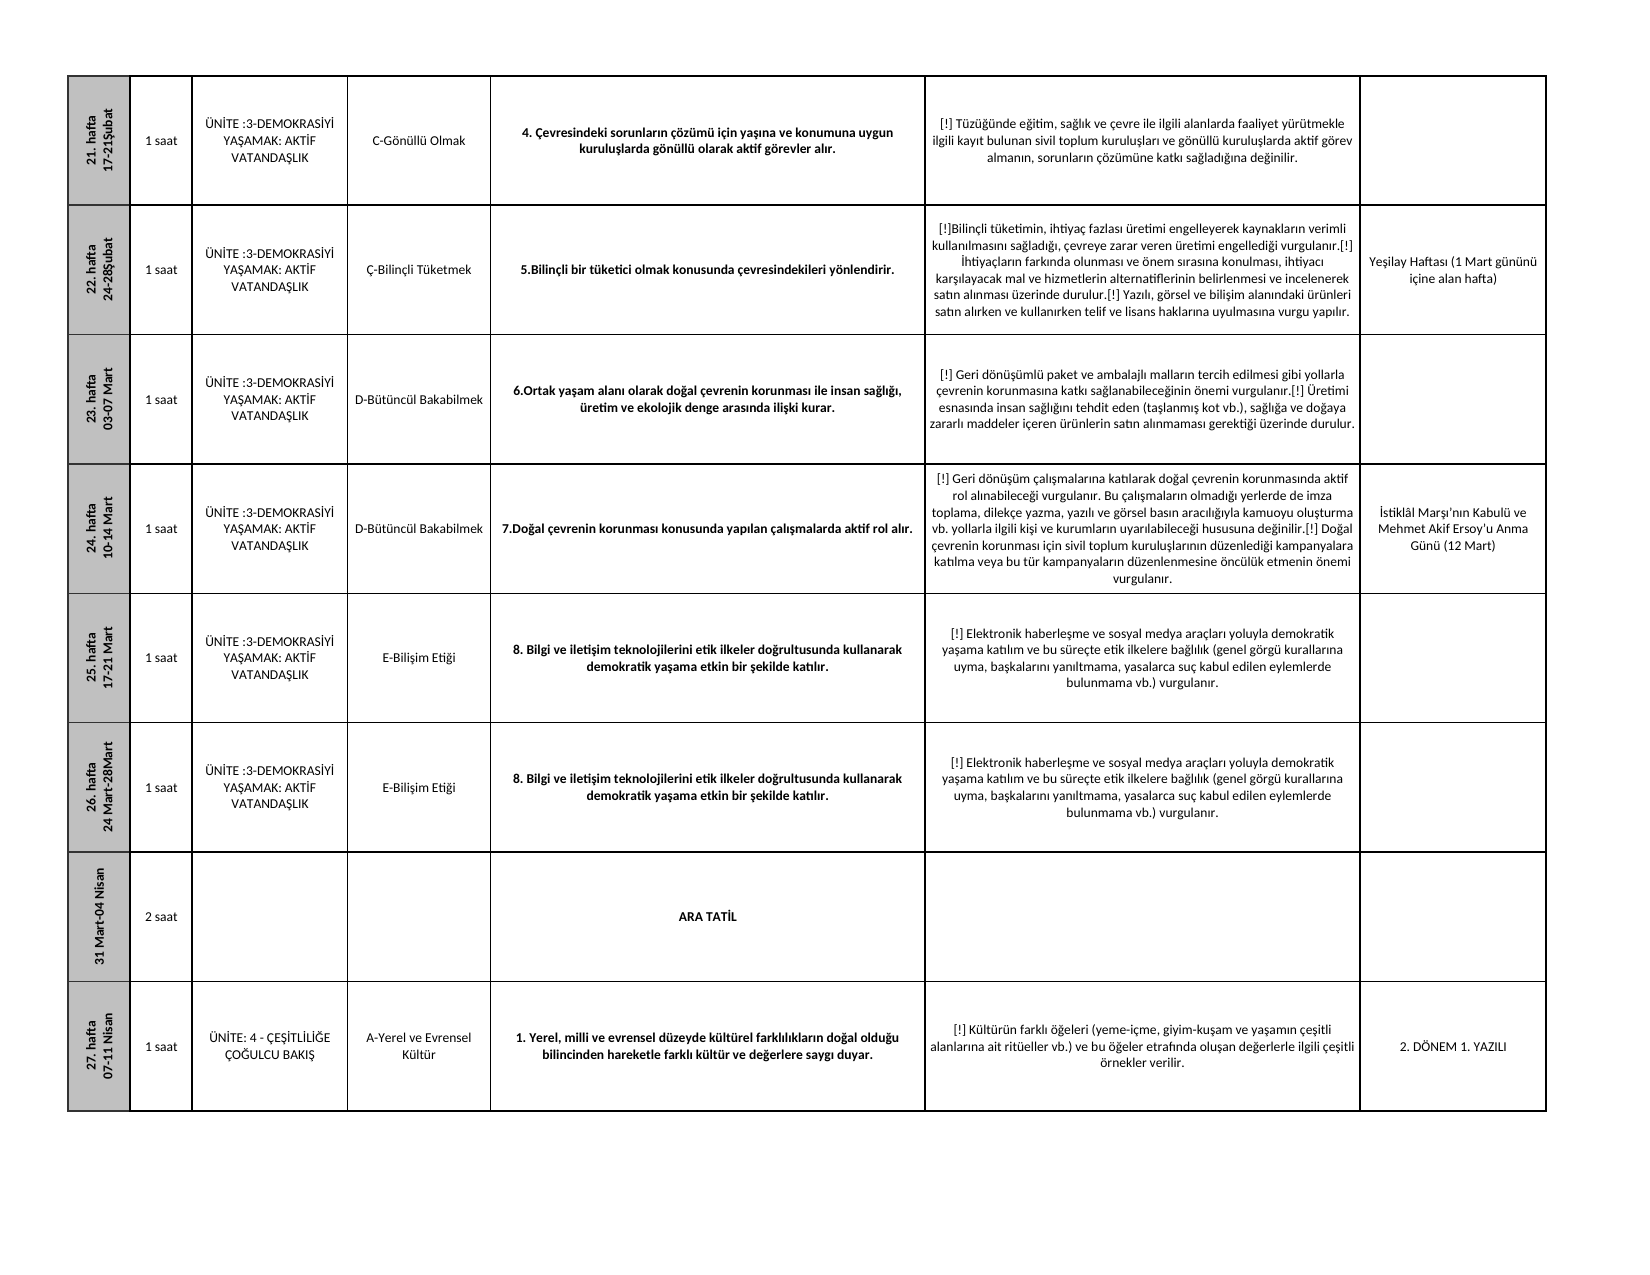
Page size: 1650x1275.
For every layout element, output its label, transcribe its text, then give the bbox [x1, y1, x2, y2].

table_cell ÜNİTE :3-DEMOKRASİYİ YAŞAMAK: AKTİF VATANDAŞLIK [193, 335, 347, 463]
table_cell D-Bütüncül Bakabilmek [348, 335, 490, 463]
table_cell 1 saat [131, 206, 191, 334]
table_cell 8. Bilgi ve iletişim teknolojilerini etik ilkeler doğrultusunda kullanarak demokratik yaşama etkin bir şekilde katılır. [491, 594, 924, 722]
table_cell 6.Ortak yaşam alanı olarak doğal çevrenin korunması ile insan sağlığı, üretim ve ekolojik denge arasında ilişki kurar. [491, 335, 924, 463]
table_cell 26. hafta 24 Mart-28Mart [69, 723, 129, 851]
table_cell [193, 982, 347, 1110]
table_cell 1 saat [131, 594, 191, 722]
table_cell A-Yerel ve Evrensel Kültür [348, 982, 490, 1110]
table_cell Ç-Bilinçli Tüketmek [348, 206, 490, 334]
table_cell E-Bilişim Etiği [348, 723, 490, 851]
table_cell [!] Geri dönüşümlü paket ve ambalajlı malların tercih edilmesi gibi yollarla çevrenin korunmasına katkı sağlanabileceğinin önemi vurgulanır.[!] Üretimi esnasında insan sağlığını tehdit eden (taşlanmış kot vb.), sağlığa ve doğaya zararlı maddeler içeren ürünlerin satın alınmaması gerektiği üzerinde durulur. [926, 335, 1359, 463]
table_cell 8. Bilgi ve iletişim teknolojilerini etik ilkeler doğrultusunda kullanarak demokratik yaşama etkin bir şekilde katılır. [491, 723, 924, 851]
table_cell [1361, 335, 1545, 463]
table_cell 25. hafta 17-21 Mart [69, 594, 129, 722]
table_cell 31 Mart-04 Nisan [69, 853, 129, 981]
table_cell 1 saat [131, 335, 191, 463]
table_cell [!] Geri dönüşüm çalışmalarına katılarak doğal çevrenin korunmasında aktif rol alınabileceği vurgulanır. Bu çalışmaların olmadığı yerlerde de imza toplama, dilekçe yazma, yazılı ve görsel basın aracılığıyla kamuoyu oluşturma vb. yollarla ilgili kişi ve kurumların uyarılabileceği hususuna değinilir.[!] Doğal çevrenin korunması için sivil toplum kuruluşlarının düzenlediği kampanyalara katılma veya bu tür kampanyaların düzenlenmesine öncülük etmenin önemi vurgulanır. [926, 465, 1359, 592]
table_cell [193, 77, 347, 204]
table_cell [1361, 594, 1545, 722]
table_cell İstiklâl Marşı’nın Kabulü ve Mehmet Akif Ersoy’u Anma Günü (12 Mart) [1361, 465, 1545, 592]
table_cell 5.Bilinçli bir tüketici olmak konusunda çevresindekileri yönlendirir. [491, 206, 924, 334]
table_cell D-Bütüncül Bakabilmek [348, 465, 490, 592]
table_cell [!] Elektronik haberleşme ve sosyal medya araçları yoluyla demokratik yaşama katılım ve bu süreçte etik ilkelere bağlılık (genel görgü kurallarına uyma, başkalarını yanıltmama, yasalarca suç kabul edilen eylemlerde bulunmama vb.) vurgulanır. [926, 723, 1359, 851]
table_cell C-Gönüllü Olmak [348, 77, 490, 204]
table_cell 23. hafta 03-07 Mart [69, 335, 129, 463]
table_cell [926, 77, 1359, 204]
table_cell [1361, 723, 1545, 851]
table_cell [926, 853, 1359, 981]
table_cell ÜNİTE :3-DEMOKRASİYİ YAŞAMAK: AKTİF VATANDAŞLIK [193, 465, 347, 592]
table_cell ÜNİTE :3-DEMOKRASİYİ YAŞAMAK: AKTİF VATANDAŞLIK [193, 594, 347, 722]
table_cell [!]Bilinçli tüketimin, ihtiyaç fazlası üretimi engelleyerek kaynakların verimli kullanılmasını sağladığı, çevreye zarar veren üretimi engellediği vurgulanır.[!] İhtiyaçların farkında olunması ve önem sırasına konulması, ihtiyacı karşılayacak mal ve hizmetlerin alternatiflerinin belirlenmesi ve incelenerek satın alınması üzerinde durulur.[!] Yazılı, görsel ve bilişim alanındaki ürünleri satın alırken ve kullanırken telif ve lisans haklarına uyulmasına vurgu yapılır. [926, 206, 1359, 334]
table_cell [1361, 853, 1545, 981]
table_cell 7.Doğal çevrenin korunması konusunda yapılan çalışmalarda aktif rol alır. [491, 465, 924, 592]
table_cell Yeşilay Haftası (1 Mart gününü içine alan hafta) [1361, 206, 1545, 334]
table_cell [!] Kültürün farklı öğeleri (yeme-içme, giyim-kuşam ve yaşamın çeşitli alanlarına ait ritüeller vb.) ve bu öğeler etrafında oluşan değerlerle ilgili çeşitli örnekler verilir. [926, 982, 1359, 1110]
table_cell 2. DÖNEM 1. YAZILI [1361, 982, 1545, 1110]
table_cell 24. hafta 10-14 Mart [69, 465, 129, 592]
table_cell 22. hafta 24-28Şubat [69, 206, 129, 334]
table_cell ÜNİTE :3-DEMOKRASİYİ YAŞAMAK: AKTİF VATANDAŞLIK [193, 206, 347, 334]
table_cell 21. hafta 17-21Şubat [69, 77, 129, 204]
table_cell 1 saat [131, 982, 191, 1110]
table_cell 1 saat [131, 77, 191, 204]
table_cell [348, 853, 490, 981]
table_cell ARA TATİL [491, 853, 924, 981]
table_cell 2 saat [131, 853, 191, 981]
table_cell [!] Elektronik haberleşme ve sosyal medya araçları yoluyla demokratik yaşama katılım ve bu süreçte etik ilkelere bağlılık (genel görgü kurallarına uyma, başkalarını yanıltmama, yasalarca suç kabul edilen eylemlerde bulunmama vb.) vurgulanır. [926, 594, 1359, 722]
table_cell 1 saat [131, 465, 191, 592]
table_cell [193, 853, 347, 981]
table_cell 1. Yerel, milli ve evrensel düzeyde kültürel farklılıkların doğal olduğu bilincinden hareketle farklı kültür ve değerlere saygı duyar. [491, 982, 924, 1110]
table_cell 1 saat [131, 723, 191, 851]
table_cell 27. hafta 07-11 Nisan [69, 982, 129, 1110]
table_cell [491, 77, 924, 204]
table_cell ÜNİTE :3-DEMOKRASİYİ YAŞAMAK: AKTİF VATANDAŞLIK [193, 723, 347, 851]
table_cell [1361, 77, 1545, 204]
table_cell E-Bilişim Etiği [348, 594, 490, 722]
